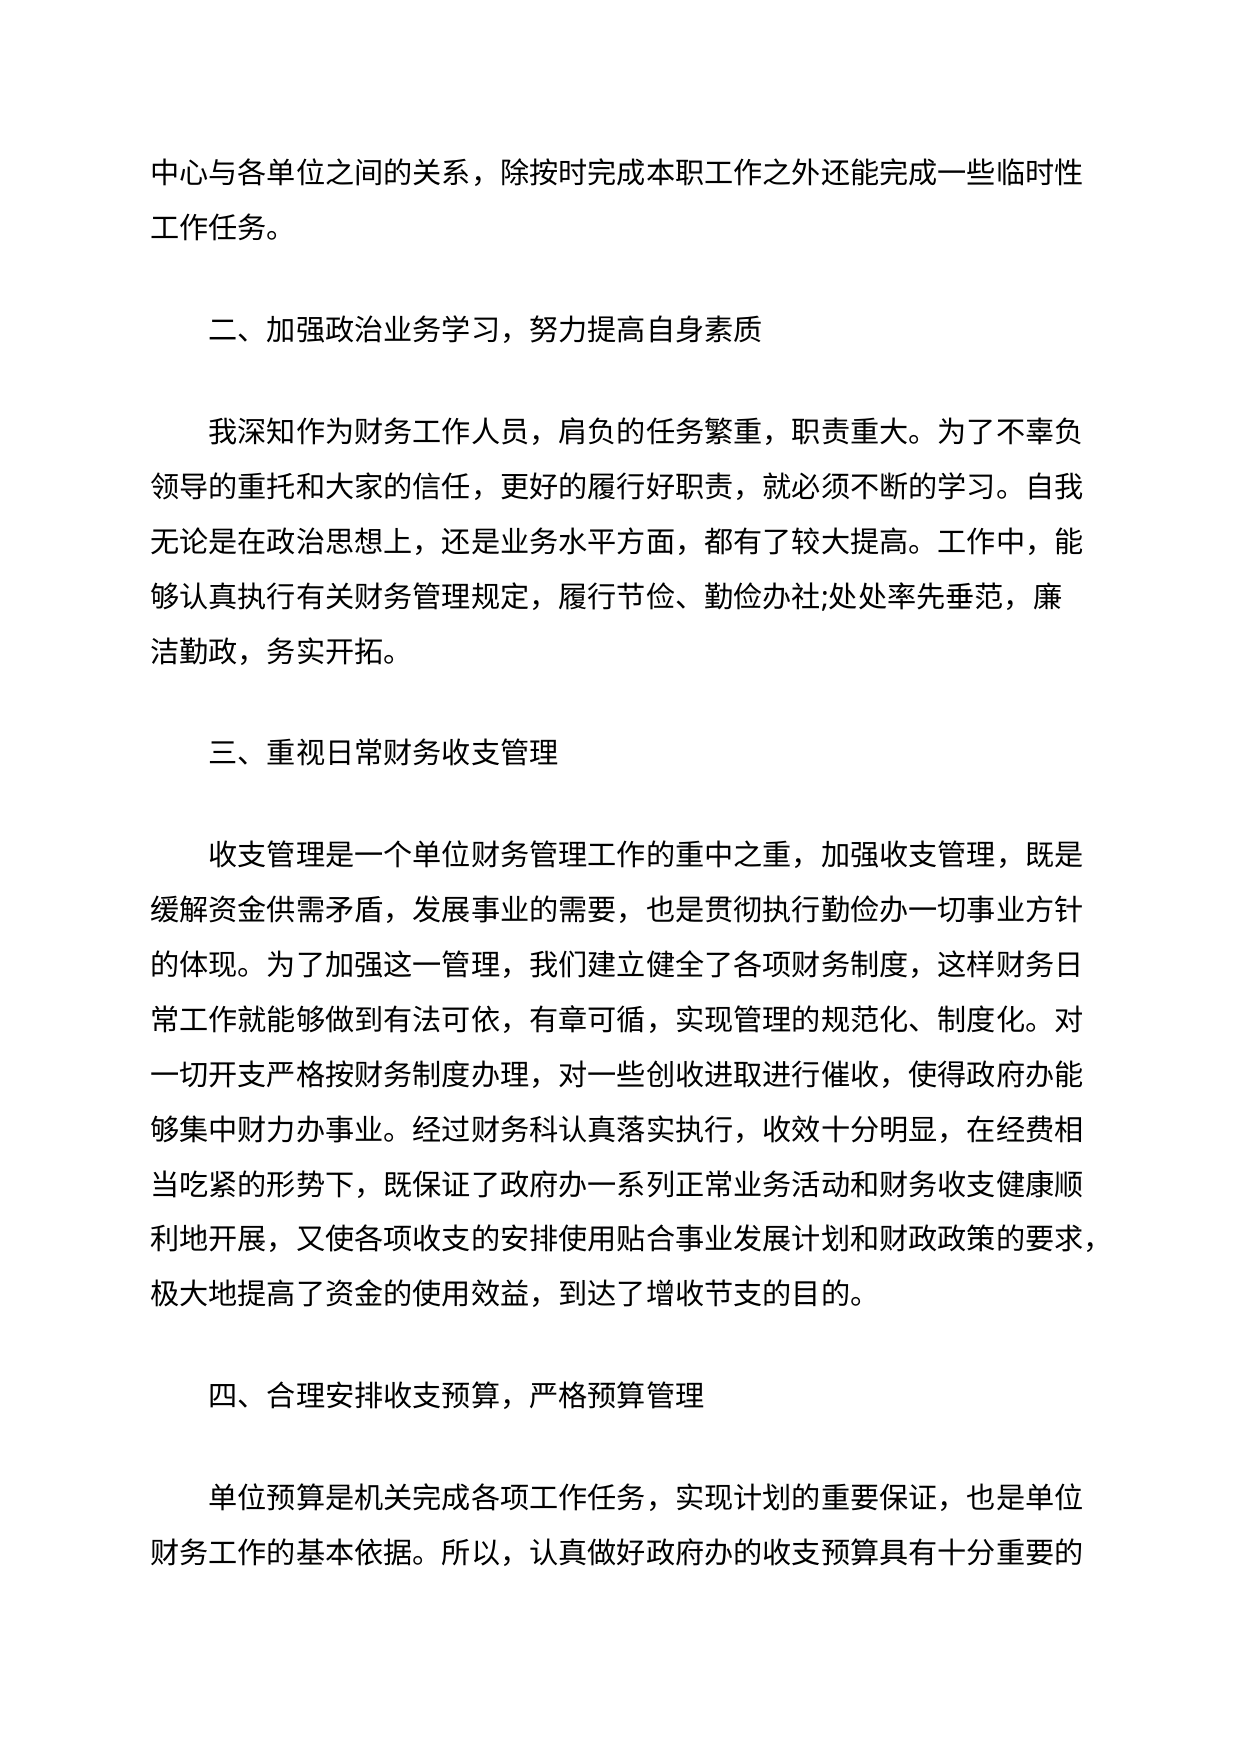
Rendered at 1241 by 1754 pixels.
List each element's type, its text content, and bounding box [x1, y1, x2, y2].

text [150, 1474, 1090, 1572]
text 四、合理安排收支预算，严格预算管理 [150, 1373, 1090, 1415]
text 三、重视日常财务收支管理 [150, 730, 1090, 772]
text 收支管理是一个单位财务管理工作的重中之重，加强收支管理，既是缓解资金供需矛盾，发展事业的需要，也是贯彻执行勤俭办一切事业方针的体现。为了加强这一管理，我们建立健全了各项财务制度，这样财务日常工作就能够做到有法可依，有章可循，实现管理的规范化、制度化。对一切开支严格按财务制度办理，对一些创收进取进行催收，使得政府办能够集中财力办事业。经过财务科认真落实执行，收效十分明显，在经费相当吃紧的形势下，既保证了政府办一系列正常业务活动和财务收支健康顺利地开展，又使各项收支的安排使用贴合事业发展计划和财政政策的要求，极大地提高了资金的使用效益，到达了增收节支的目的。 [150, 832, 1090, 1313]
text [150, 150, 1090, 247]
text 二、加强政治业务学习，努力提高自身素质 [150, 307, 1090, 349]
text 我深知作为财务工作人员，肩负的任务繁重，职责重大。为了不辜负领导的重托和大家的信任，更好的履行好职责，就必须不断的学习。自我无论是在政治思想上，还是业务水平方面，都有了较大提高。工作中，能够认真执行有关财务管理规定，履行节俭、勤俭办社;处处率先垂范，廉洁勤政，务实开拓。 [150, 408, 1090, 670]
